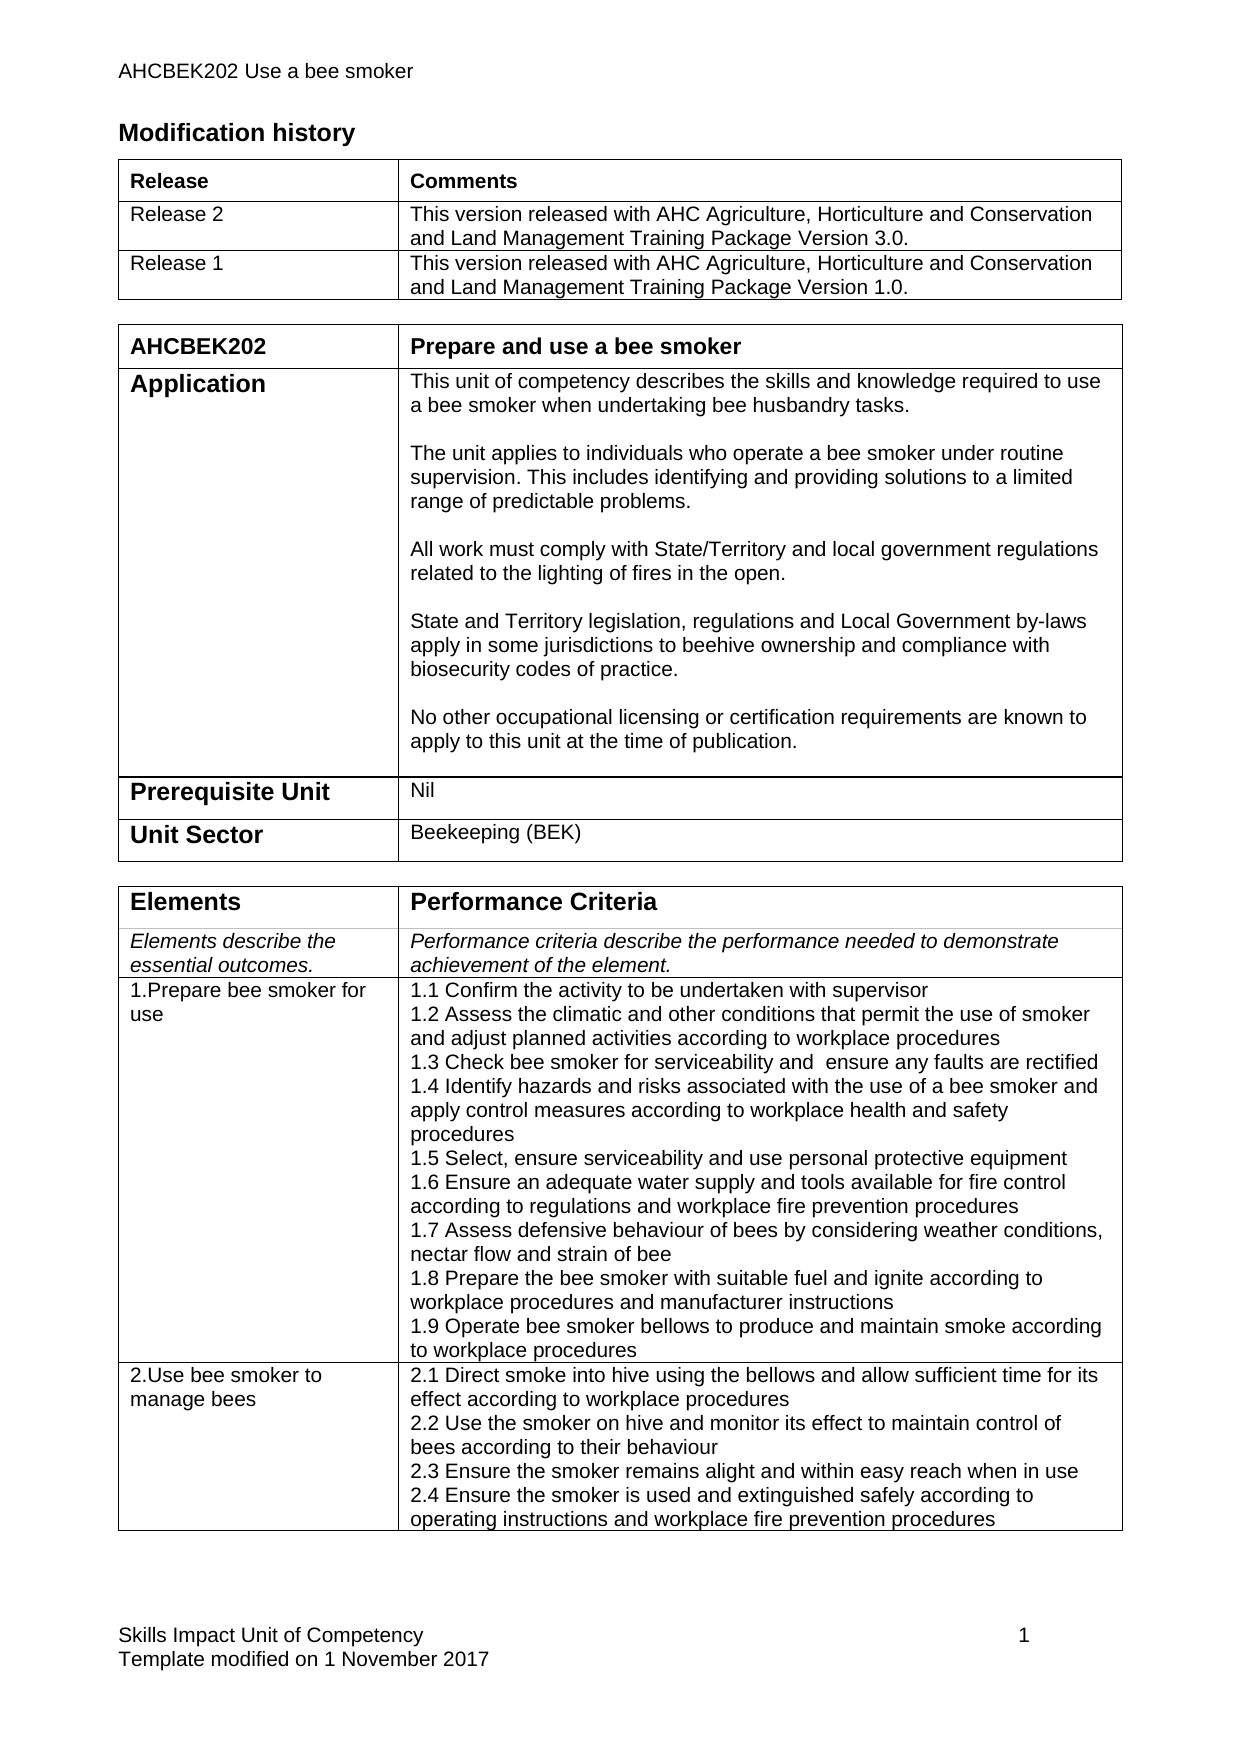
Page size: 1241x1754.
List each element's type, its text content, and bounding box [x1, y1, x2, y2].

table_cell Performance criteria describe the performance needed to demonstrate achievement of the element. [399, 929, 1122, 977]
table_header Elements [119, 887, 398, 928]
table_header Performance Criteria [399, 887, 1122, 928]
table_cell Beekeeping (BEK) [399, 820, 1122, 861]
table_cell 1.1 Confirm the activity to be undertaken with supervisor 1.2 Assess the climatic and other conditions that permit the use of smoker and adjust planned activities according to workplace procedures 1.3 Check bee smoker for serviceability and ensure any faults are rectified 1.4 Identify hazards and risks associated with the use of a bee smoker and apply control measures according to workplace health and safety procedures 1.5 Select, ensure serviceability and use personal protective equipment 1.6 Ensure an adequate water supply and tools available for fire control according to regulations and workplace fire prevention procedures 1.7 Assess defensive behaviour of bees by considering weather conditions, nectar flow and strain of bee 1.8 Prepare the bee smoker with suitable fuel and ignite according to workplace procedures and manufacturer instructions 1.9 Operate bee smoker bellows to produce and maintain smoke according to workplace procedures [399, 978, 1122, 1362]
subtitle Modification history [118, 118, 1122, 147]
table_cell Unit Sector [119, 820, 398, 861]
table_cell This version released with AHC Agriculture, Horticulture and Conservation and Land Management Training Package Version 1.0. [399, 251, 1121, 299]
table_cell Application [119, 369, 398, 776]
table_cell 2.1 Direct smoke into hive using the bellows and allow sufficient time for its effect according to workplace procedures 2.2 Use the smoker on hive and monitor its effect to maintain control of bees according to their behaviour 2.3 Ensure the smoker remains alight and within easy reach when in use 2.4 Ensure the smoker is used and extinguished safely according to operating instructions and workplace fire prevention procedures [399, 1363, 1122, 1530]
table_header Release [119, 160, 398, 201]
table_cell Elements describe the essential outcomes. [119, 929, 398, 977]
table_cell Nil [399, 778, 1122, 819]
table_header AHCBEK202 [119, 325, 398, 368]
table_cell 1.Prepare bee smoker for use [119, 978, 398, 1362]
table_cell Prerequisite Unit [119, 778, 398, 819]
table_cell This version released with AHC Agriculture, Horticulture and Conservation and Land Management Training Package Version 3.0. [399, 202, 1121, 250]
table_header Prepare and use a bee smoker [399, 325, 1122, 368]
table_cell This unit of competency describes the skills and knowledge required to use a bee smoker when undertaking bee husbandry tasks. The unit applies to individuals who operate a bee smoker under routine supervision. This includes identifying and providing solutions to a limited range of predictable problems. All work must comply with State/Territory and local government regulations related to the lighting of fires in the open. State and Territory legislation, regulations and Local Government by-laws apply in some jurisdictions to beehive ownership and compliance with biosecurity codes of practice. No other occupational licensing or certification requirements are known to apply to this unit at the time of publication. [399, 369, 1122, 776]
table_cell 2.Use bee smoker to manage bees [119, 1363, 398, 1530]
table_header Comments [399, 160, 1121, 201]
table_cell Release 2 [119, 202, 398, 250]
table_cell Release 1 [119, 251, 398, 299]
